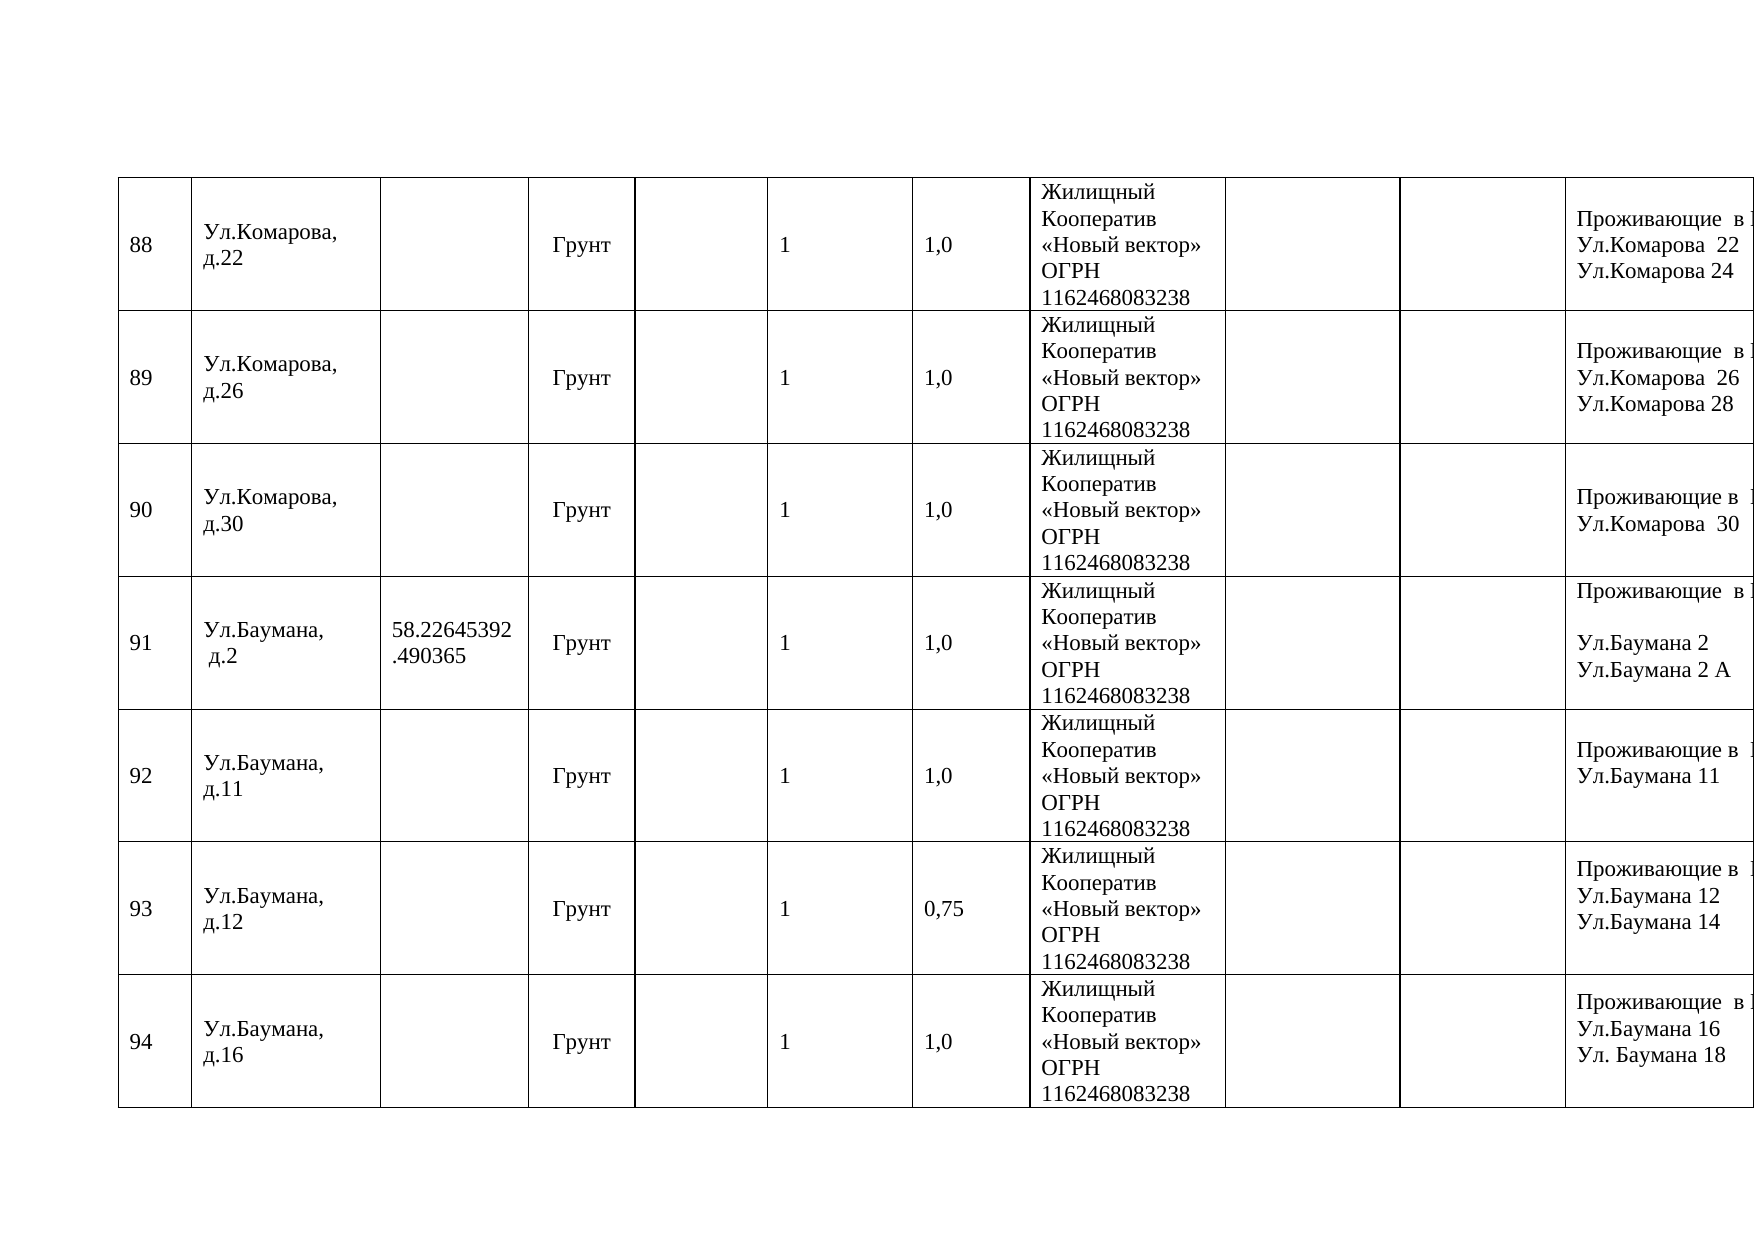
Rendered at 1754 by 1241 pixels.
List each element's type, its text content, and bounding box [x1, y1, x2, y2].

table_cell Грунт [529, 444, 634, 576]
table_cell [1031, 178, 1225, 310]
table_cell Грунт [529, 710, 634, 841]
table_cell Проживающие в МКД Ул.Комарова 22 Ул.Комарова 24 [1566, 178, 1753, 310]
table_cell [1401, 710, 1565, 841]
table_cell [1226, 842, 1399, 974]
table_cell [636, 710, 767, 841]
table_cell [381, 842, 528, 974]
table_cell [1226, 975, 1399, 1107]
table_cell [1226, 444, 1399, 576]
table_cell [636, 577, 767, 708]
table_cell [636, 311, 767, 443]
table_cell [381, 311, 528, 443]
table_cell [1401, 975, 1565, 1107]
table_cell [381, 444, 528, 576]
table_cell [381, 975, 528, 1107]
table_cell [381, 178, 528, 310]
table_cell 1,0 [913, 710, 1029, 841]
table_cell 1,0 [913, 178, 1029, 310]
table_cell 1,0 [913, 577, 1029, 708]
table_cell Грунт [529, 975, 634, 1107]
table_cell Жилищный Кооператив «Новый вектор» ОГРН 1162468083238 [1031, 710, 1225, 841]
table_cell [636, 842, 767, 974]
table_cell Ул.Комарова, д.22 [192, 178, 380, 310]
table_cell 94 [119, 975, 191, 1107]
table_cell Ул.Баумана, д.16 [192, 975, 380, 1107]
table_cell 1 [768, 710, 912, 841]
table_cell 88 [119, 178, 191, 310]
table_cell 92 [119, 710, 191, 841]
table_cell [636, 975, 767, 1107]
table_cell 58.22645392.490365 [381, 577, 528, 708]
table_cell [1226, 577, 1399, 708]
table_cell Проживающие в МКД Ул.Баумана 2 Ул.Баумана 2 А [1566, 577, 1753, 708]
table_cell Жилищный Кооператив «Новый вектор» ОГРН 1162468083238 [1031, 444, 1225, 576]
table_cell 1 [768, 975, 912, 1107]
table_cell 0,75 [913, 842, 1029, 974]
table_cell [381, 710, 528, 841]
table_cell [1031, 842, 1225, 974]
table_cell 91 [119, 577, 191, 708]
table_cell Проживающие в МКД Ул.Баумана 12 Ул.Баумана 14 [1566, 842, 1753, 974]
table_cell [636, 178, 767, 310]
table_cell Ул.Баумана, д.12 [192, 842, 380, 974]
table_cell [1401, 842, 1565, 974]
table_cell Грунт [529, 577, 634, 708]
table_cell [1226, 710, 1399, 841]
table_cell Грунт [529, 842, 634, 974]
table_cell 89 [119, 311, 191, 443]
table_cell Проживающие в МКД Ул.Баумана 11 [1566, 710, 1753, 841]
table_cell [1401, 311, 1565, 443]
table_cell Грунт [529, 178, 634, 310]
table_cell 1,0 [913, 444, 1029, 576]
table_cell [1031, 311, 1225, 443]
table_cell [636, 444, 767, 576]
table_cell Грунт [529, 311, 634, 443]
table_cell 1 [768, 577, 912, 708]
table_cell Ул.Комарова, д.30 [192, 444, 380, 576]
table_cell 1 [768, 178, 912, 310]
table_cell 1 [768, 842, 912, 974]
table_cell Ул.Баумана, д.2 [192, 577, 380, 708]
table_cell [1401, 577, 1565, 708]
table_cell 1 [768, 444, 912, 576]
table_cell 90 [119, 444, 191, 576]
table_cell Жилищный Кооператив «Новый вектор» ОГРН 1162468083238 [1031, 577, 1225, 708]
table_cell Проживающие в МКД Ул.Комарова 30 [1566, 444, 1753, 576]
table_cell Ул.Комарова, д.26 [192, 311, 380, 443]
table_cell Проживающие в МКД Ул.Комарова 26 Ул.Комарова 28 [1566, 311, 1753, 443]
table_cell [1401, 444, 1565, 576]
table_cell Ул.Баумана, д.11 [192, 710, 380, 841]
table_cell 1 [768, 311, 912, 443]
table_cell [1031, 975, 1225, 1107]
table_cell 93 [119, 842, 191, 974]
table_cell [1226, 178, 1399, 310]
table_cell [1226, 311, 1399, 443]
table_cell 1,0 [913, 975, 1029, 1107]
table_cell 1,0 [913, 311, 1029, 443]
table_cell [1401, 178, 1565, 310]
table_cell Проживающие в МКД Ул.Баумана 16 Ул. Баумана 18 [1566, 975, 1753, 1107]
